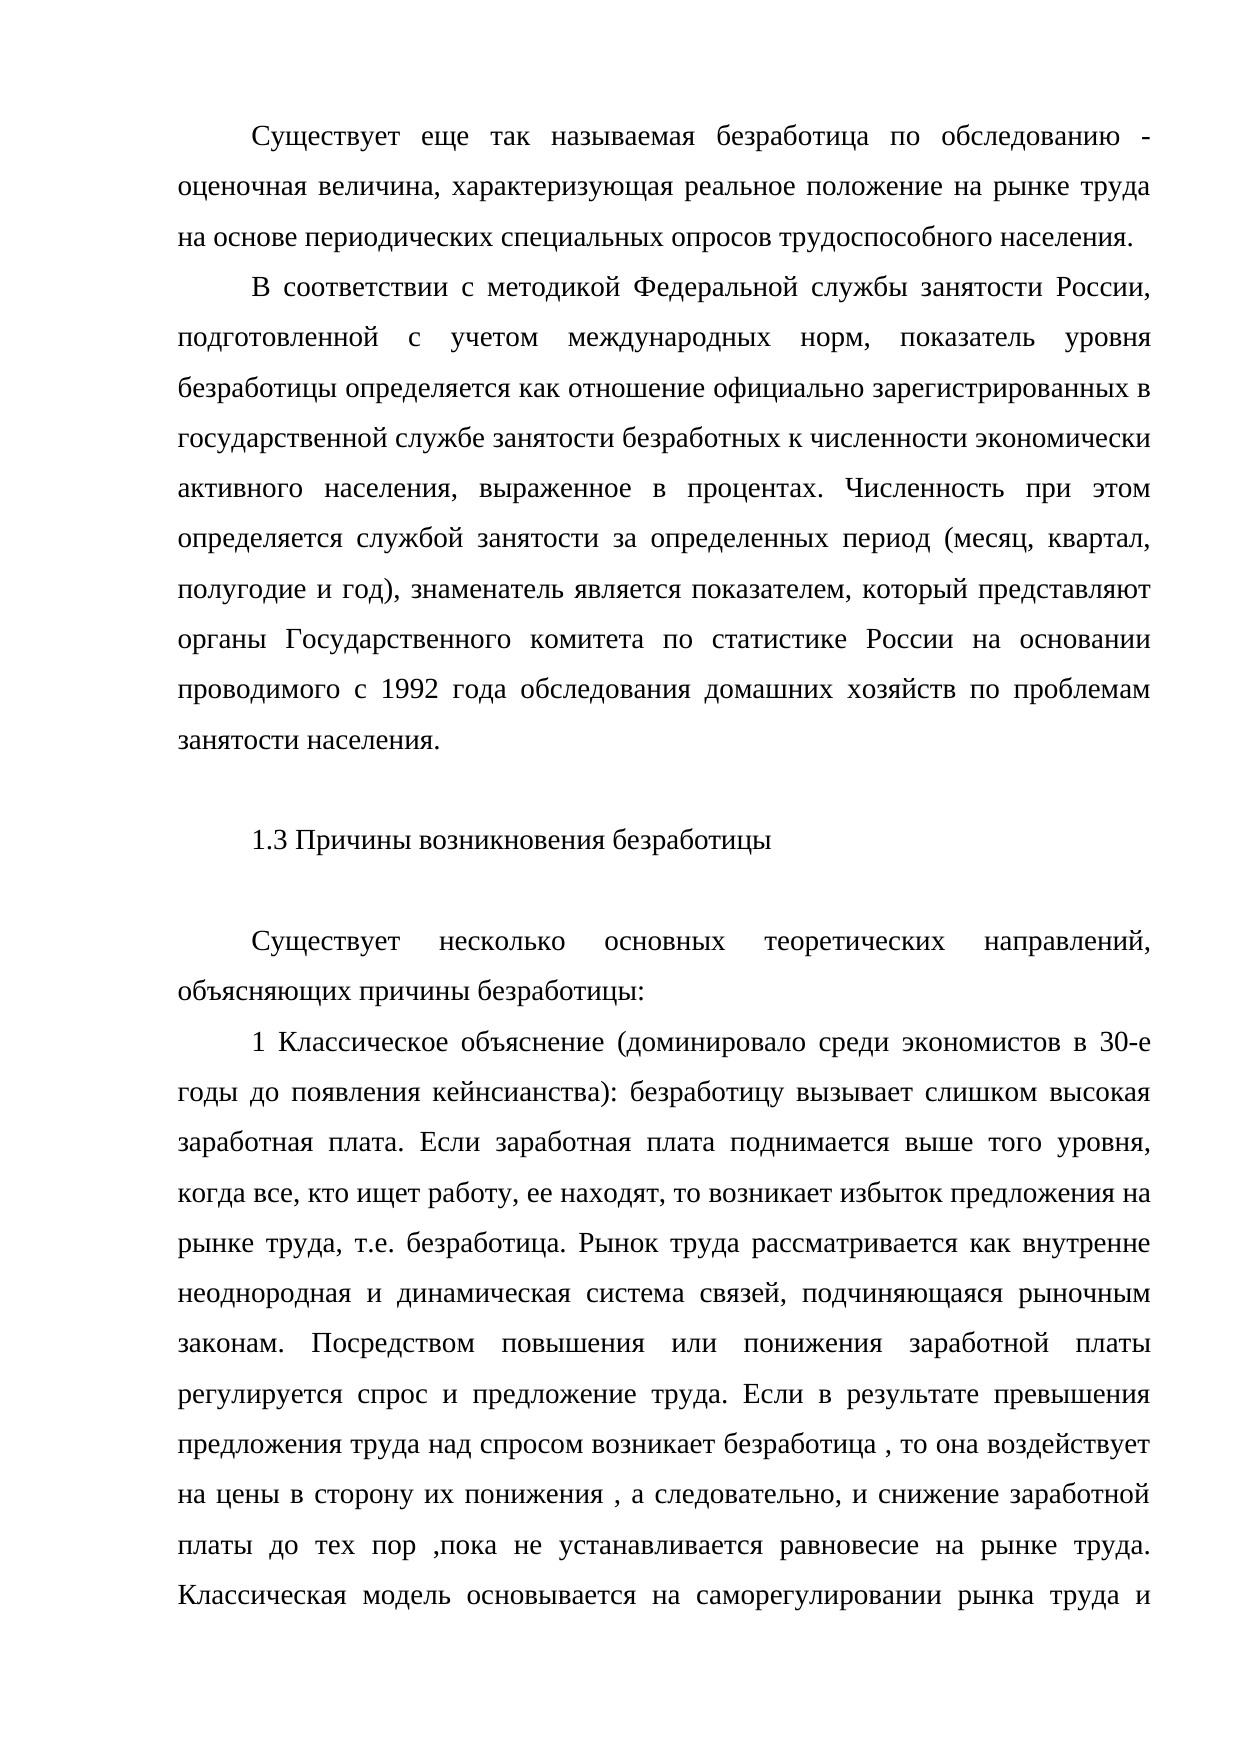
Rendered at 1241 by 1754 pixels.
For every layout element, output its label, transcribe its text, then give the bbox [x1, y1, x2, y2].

text Существует еще так называемая безработица по обследованию - оценочная величина, характеризующая реальное положение на рынке труда на основе периодических специальных опросов трудоспособного населения. [177, 118, 1152, 252]
text В соответствии с методикой Федеральной службы занятости России, подготовленной с учетом международных норм, показатель уровня безработицы определяется как отношение официально зарегистрированных в государственной службе занятости безработных к численности экономически активного населения, выраженное в процентах. Численность при этом определяется службой занятости за определенных период (месяц, квартал, полугодие и год), знаменатель является показателем, который представляют органы Государственного комитета по статистике России на основании проводимого с 1992 года обследования домашних хозяйств по проблемам занятости населения. [177, 269, 1152, 755]
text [177, 1024, 1152, 1611]
subtitle 1.3 Причины возникновения безработицы [177, 822, 1152, 856]
text Существует несколько основных теоретических направлений, объясняющих причины безработицы: [177, 923, 1152, 1007]
